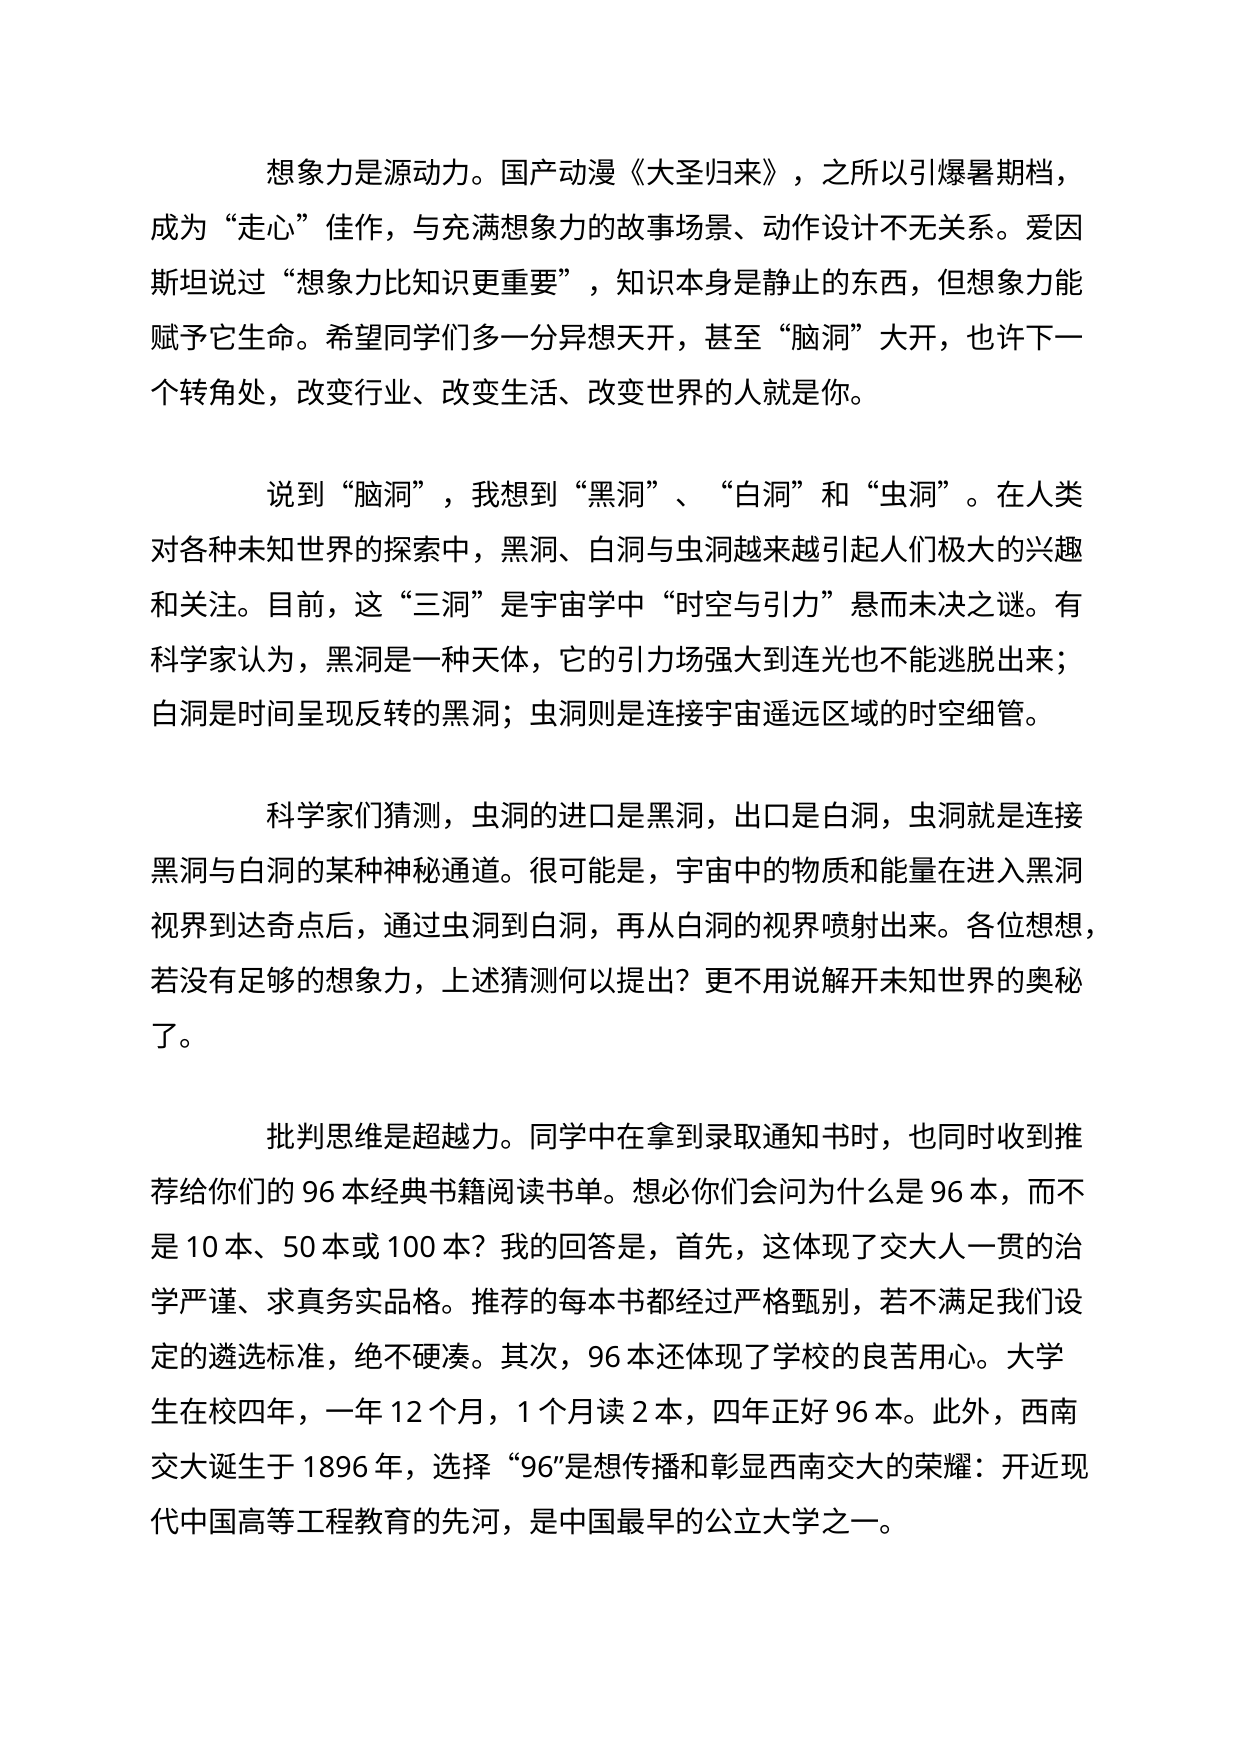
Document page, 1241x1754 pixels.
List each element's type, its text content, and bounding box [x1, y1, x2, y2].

text 科学家们猜测，虫洞的进口是黑洞，出口是白洞，虫洞就是连接黑洞与白洞的某种神秘通道。很可能是，宇宙中的物质和能量在进入黑洞视界到达奇点后，通过虫洞到白洞，再从白洞的视界喷射出来。各位想想，若没有足够的想象力，上述猜测何以提出？更不用说解开未知世界的奥秘了。 [150, 793, 1090, 1054]
text 说到“脑洞”，我想到“黑洞”、“白洞”和“虫洞”。在人类对各种未知世界的探索中，黑洞、白洞与虫洞越来越引起人们极大的兴趣和关注。目前，这“三洞”是宇宙学中“时空与引力”悬而未决之谜。有科学家认为，黑洞是一种天体，它的引力场强大到连光也不能逃脱出来；白洞是时间呈现反转的黑洞；虫洞则是连接宇宙遥远区域的时空细管。 [150, 471, 1090, 733]
text 批判思维是超越力。同学中在拿到录取通知书时，也同时收到推荐给你们的96本经典书籍阅读书单。想必你们会问为什么是96本，而不是10本、50本或100本？我的回答是，首先，这体现了交大人一贯的治学严谨、求真务实品格。推荐的每本书都经过严格甄别，若不满足我们设定的遴选标准，绝不硬凑。其次，96本还体现了学校的良苦用心。大学生在校四年，一年12个月，1个月读2本，四年正好96本。此外，西南交大诞生于1896年，选择“96”是想传播和彰显西南交大的荣耀：开近现代中国高等工程教育的先河，是中国最早的公立大学之一。 [150, 1114, 1090, 1541]
text 想象力是源动力。国产动漫《大圣归来》，之所以引爆暑期档，成为“走心”佳作，与充满想象力的故事场景、动作设计不无关系。爱因斯坦说过“想象力比知识更重要”，知识本身是静止的东西，但想象力能赋予它生命。希望同学们多一分异想天开，甚至“脑洞”大开，也许下一个转角处，改变行业、改变生活、改变世界的人就是你。 [150, 150, 1090, 412]
